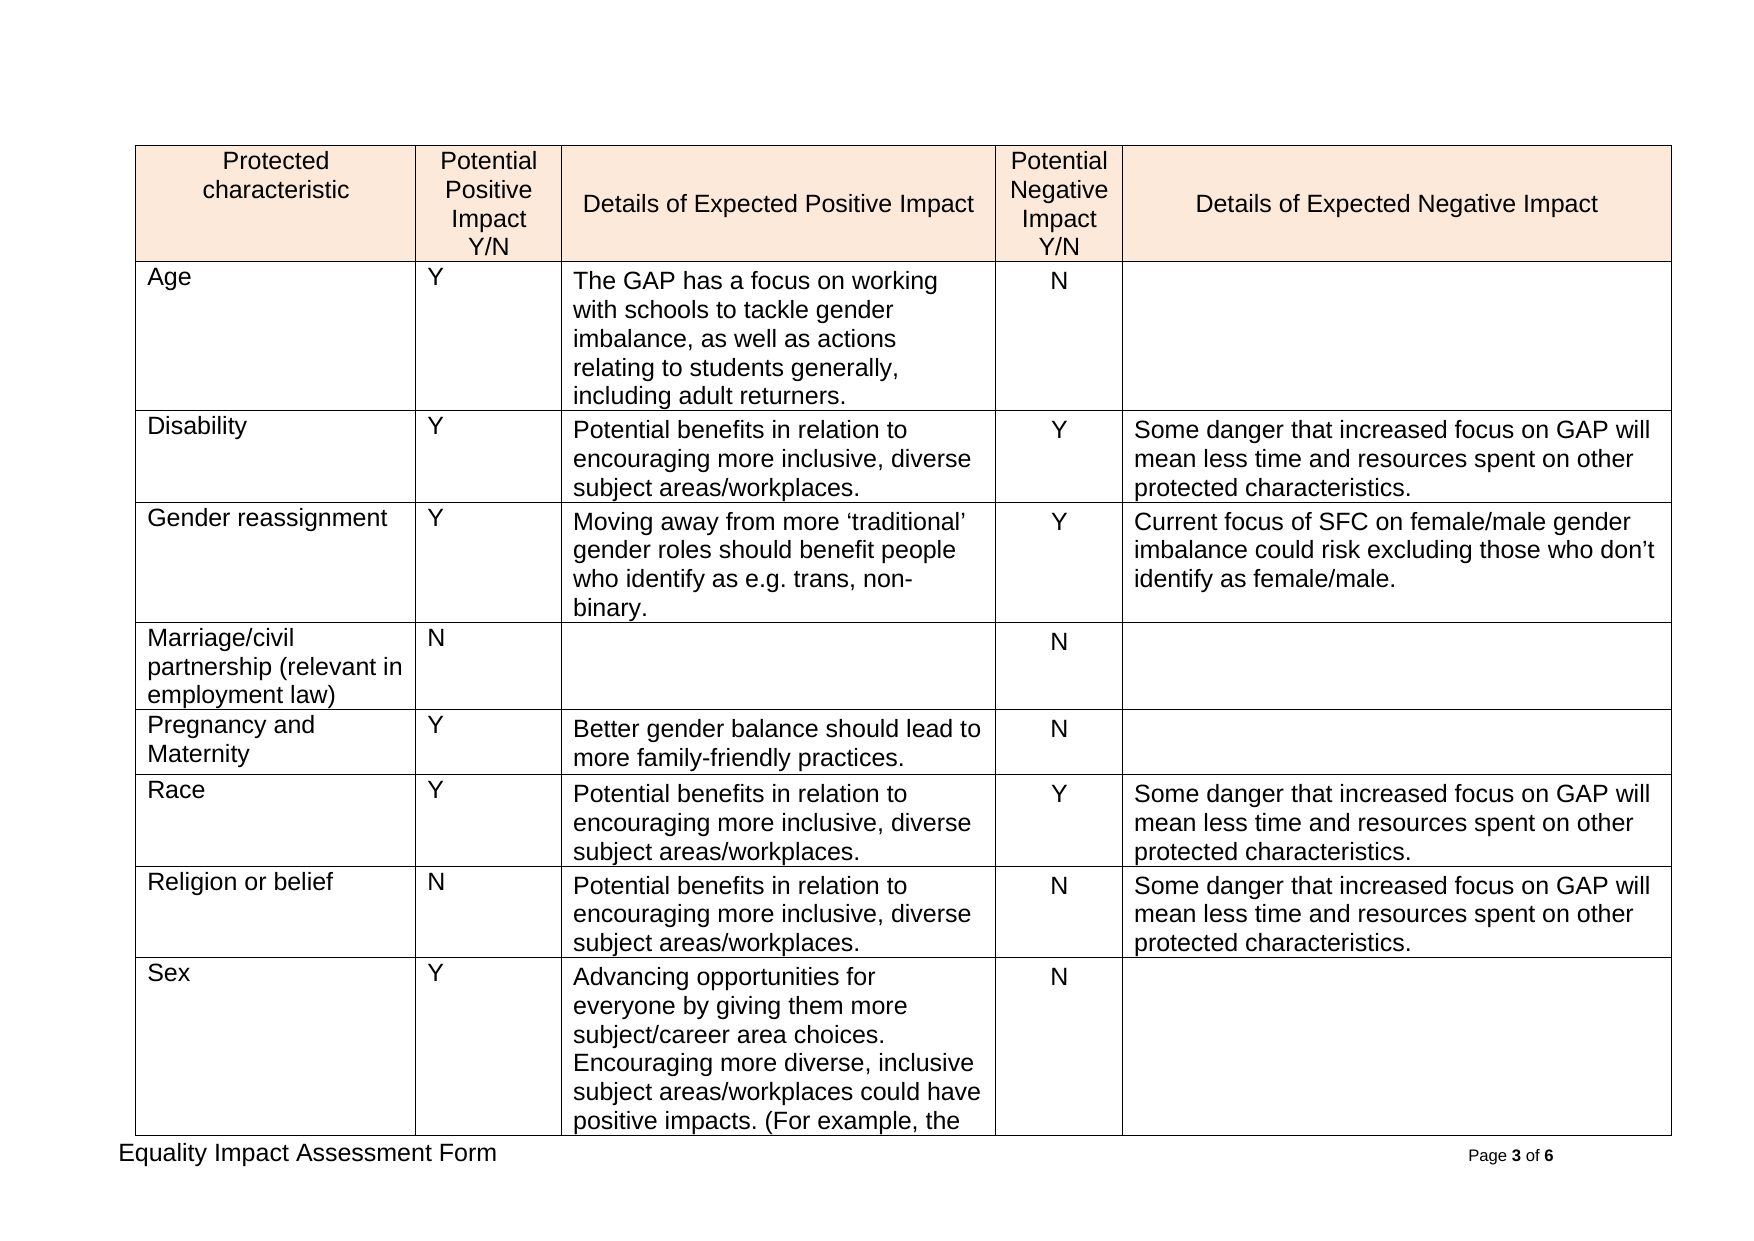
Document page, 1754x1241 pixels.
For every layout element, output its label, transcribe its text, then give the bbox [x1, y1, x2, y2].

table_cell Gender reassignment [136, 503, 415, 622]
table_header Details of Expected Positive Impact [562, 146, 995, 261]
table_cell Some danger that increased focus on GAP will mean less time and resources spent on other protected characteristics. [1123, 775, 1671, 866]
table_cell The GAP has a focus on working with schools to tackle gender imbalance, as well as actions relating to students generally, including adult returners. [562, 262, 995, 410]
table_cell N [996, 262, 1122, 410]
table_cell Religion or belief [136, 867, 415, 957]
table_cell Potential benefits in relation to encouraging more inclusive, diverse subject areas/workplaces. [562, 775, 995, 866]
table_cell Y [996, 775, 1122, 866]
table_cell [1123, 623, 1671, 709]
table_cell Current focus of SFC on female/male gender imbalance could risk excluding those who don’t identify as female/male. [1123, 503, 1671, 622]
table_cell Y [416, 411, 561, 502]
table_cell Better gender balance should lead to more family-friendly practices. [562, 710, 995, 774]
table_cell Sex [136, 958, 415, 1135]
table_cell N [996, 710, 1122, 774]
table_cell N [996, 623, 1122, 709]
table_cell Y [416, 958, 561, 1135]
table_header Potential Negative Impact Y/N [996, 146, 1122, 261]
table_cell Moving away from more ‘traditional’ gender roles should benefit people who identify as e.g. trans, non-binary. [562, 503, 995, 622]
table_cell Marriage/civil partnership (relevant in employment law) [136, 623, 415, 709]
table_cell Some danger that increased focus on GAP will mean less time and resources spent on other protected characteristics. [1123, 411, 1671, 502]
table_cell N [996, 867, 1122, 957]
table_cell Y [416, 262, 561, 410]
table_cell Y [996, 503, 1122, 622]
table_cell N [996, 958, 1122, 1135]
table_cell Age [136, 262, 415, 410]
table_cell Disability [136, 411, 415, 502]
table_cell [1123, 710, 1671, 774]
table_cell Pregnancy and Maternity [136, 710, 415, 774]
table_header Protected characteristic [136, 146, 415, 261]
table_header Potential Positive Impact Y/N [416, 146, 561, 261]
table_header Details of Expected Negative Impact [1123, 146, 1671, 261]
table_cell [562, 623, 995, 709]
table_cell Y [416, 503, 561, 622]
table_cell Y [996, 411, 1122, 502]
table_cell [1123, 958, 1671, 1135]
table_cell Y [416, 775, 561, 866]
table_cell Potential benefits in relation to encouraging more inclusive, diverse subject areas/workplaces. [562, 411, 995, 502]
table_cell Y [416, 710, 561, 774]
table_cell N [416, 623, 561, 709]
table_cell N [416, 867, 561, 957]
table_cell Race [136, 775, 415, 866]
table_cell Some danger that increased focus on GAP will mean less time and resources spent on other protected characteristics. [1123, 867, 1671, 957]
table_cell [1123, 262, 1671, 410]
table_cell Potential benefits in relation to encouraging more inclusive, diverse subject areas/workplaces. [562, 867, 995, 957]
